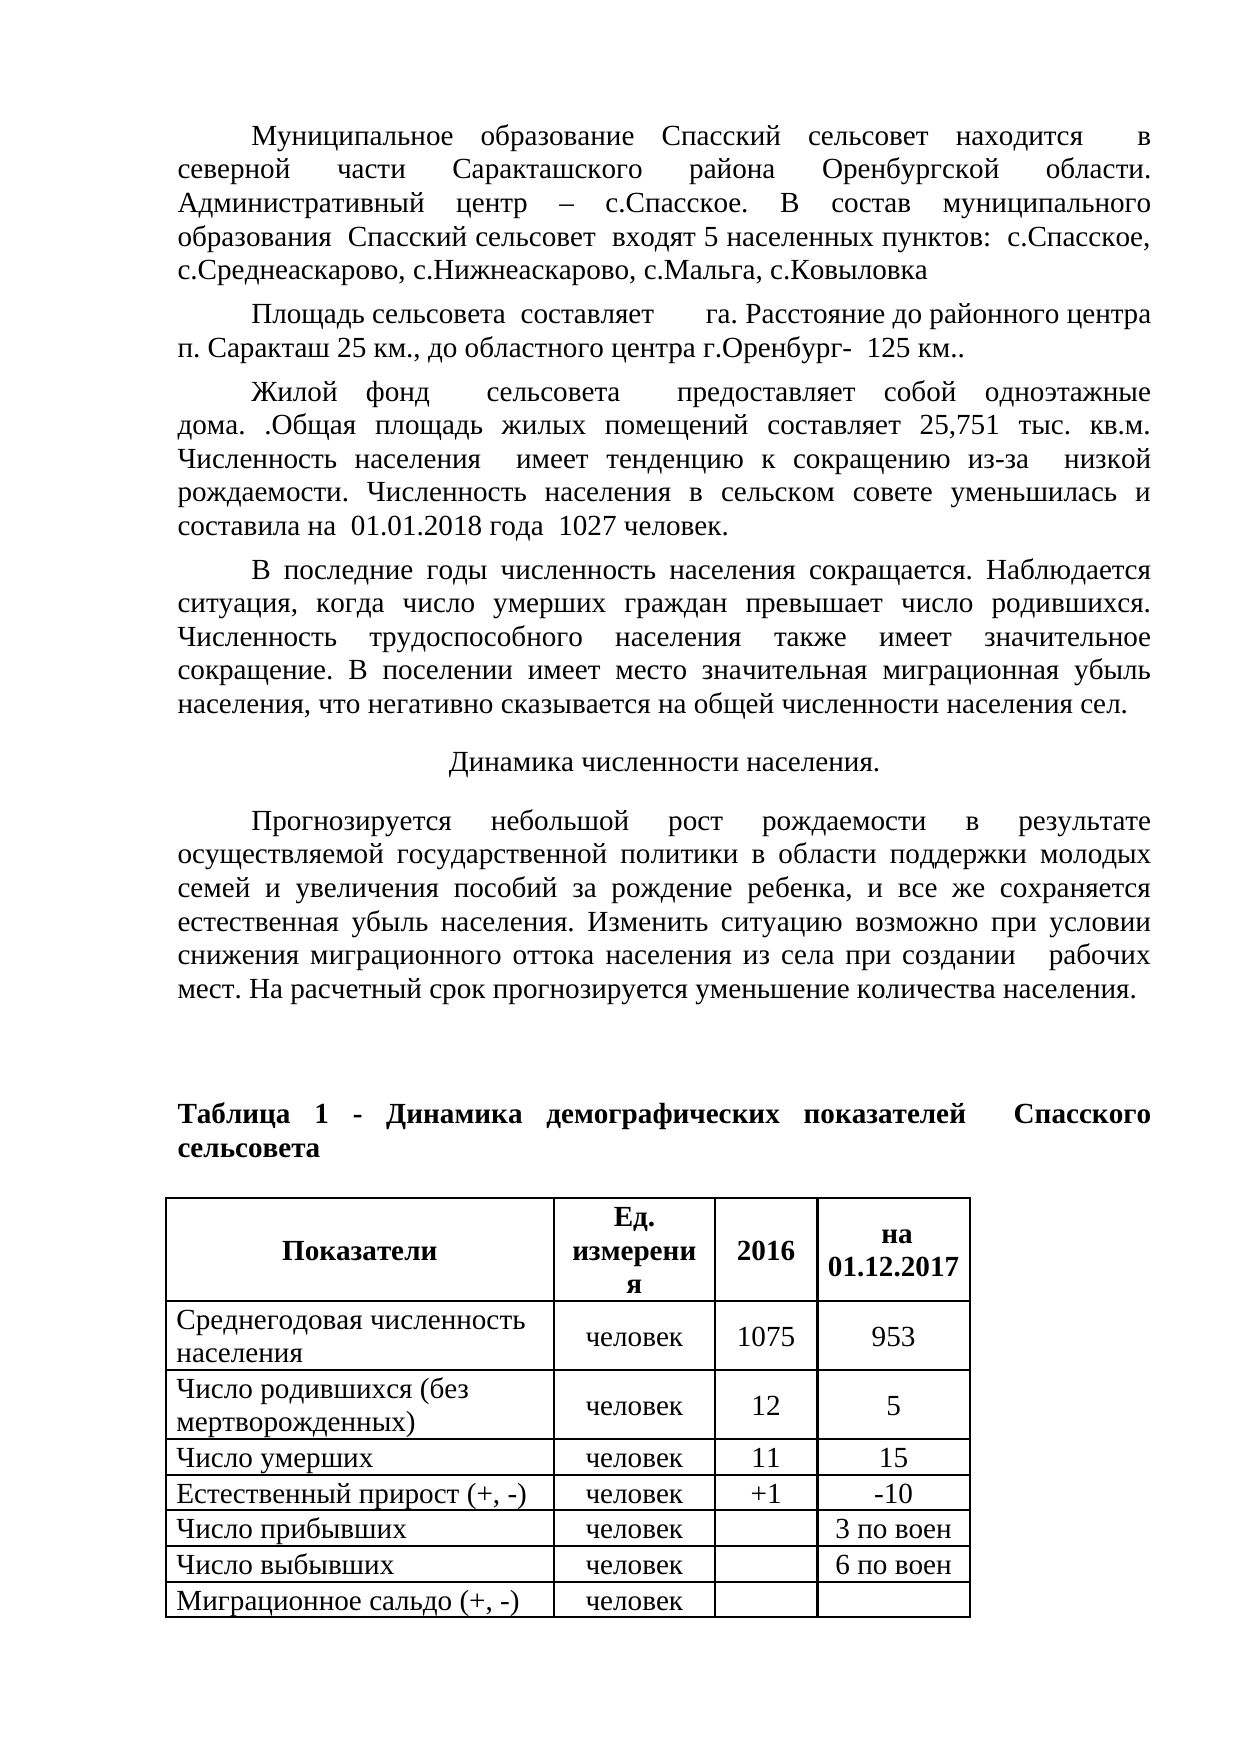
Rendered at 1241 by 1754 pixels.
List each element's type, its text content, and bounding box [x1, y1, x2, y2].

table_cell 11 [716, 1440, 816, 1474]
table_header 2016 [716, 1199, 816, 1300]
table_cell человек [555, 1476, 714, 1509]
table_cell Число прибывших [167, 1511, 553, 1545]
table_cell Число родившихся (без мертворожденных) [167, 1371, 553, 1438]
text В последние годы численность населения сокращается. Наблюдается ситуация, когда число умерших граждан превышает число родившихся. Численность трудоспособного населения также имеет значительное сокращение. В поселении имеет место значительная миграционная убыль населения, что негативно сказывается на общей численности населения сел. [177, 552, 1152, 719]
text Площадь сельсовета составляет га. Расстояние до районного центра п. Саракташ ., до областного центра г.Оренбург- .. [177, 296, 1152, 363]
text Прогнозируется небольшой рост рождаемости в результате осуществляемой государственной политики в области поддержки молодых семей и увеличения пособий за рождение ребенка, и все же сохраняется естественная убыль населения. Изменить ситуацию возможно при условии снижения миграционного оттока населения из села при создании рабочих мест. На расчетный срок прогнозируется уменьшение количества населения. [177, 803, 1152, 1004]
table_cell [716, 1511, 816, 1545]
table_cell Число выбывших [167, 1547, 553, 1581]
table_cell 15 [819, 1440, 969, 1474]
table_header Показатели [167, 1199, 553, 1300]
table_cell человек [555, 1302, 714, 1369]
table_cell 3 по воен [819, 1511, 969, 1545]
table_cell человек [555, 1547, 714, 1581]
table_cell Миграционное сальдо (+, -) [167, 1583, 553, 1616]
table_cell человек [555, 1511, 714, 1545]
table_cell [716, 1547, 816, 1581]
table_cell человек [555, 1371, 714, 1438]
table_header на 01.12.2017 [819, 1199, 969, 1300]
table_cell 12 [716, 1371, 816, 1438]
table_cell Естественный прирост (+, -) [167, 1476, 553, 1509]
table_cell [716, 1583, 816, 1616]
table_cell +1 [716, 1476, 816, 1509]
text Динамика численности населения. [177, 744, 1152, 778]
table_cell 6 по воен [819, 1547, 969, 1581]
table_cell [819, 1583, 969, 1616]
table_cell Число умерших [167, 1440, 553, 1474]
table_cell 5 [819, 1371, 969, 1438]
text Таблица 1 - Динамика демографических показателей Спасского сельсовета [177, 1096, 1152, 1163]
table_cell человек [555, 1583, 714, 1616]
table_cell Среднегодовая численность населения [167, 1302, 553, 1369]
text Жилой фонд сельсовета предоставляет собой одноэтажные дома. .Общая площадь жилых помещений составляет 25,751 тыс. кв.м. Численность населения имеет тенденцию к сокращению из-за низкой рождаемости. Численность населения в сельском совете уменьшилась и составила на 01.01.2018 года 1027 человек. [177, 374, 1152, 541]
table_cell 953 [819, 1302, 969, 1369]
table_cell -10 [819, 1476, 969, 1509]
text Муниципальное образование Спасский сельсовет находится в северной части Саракташского района Оренбургской области. Административный центр – с.Спасское. В состав муниципального образования Спасский сельсовет входят 5 населенных пунктов: с.Спасское, с.Среднеаскарово, с.Нижнеаскарово, с.Мальга, с.Ковыловка [177, 118, 1152, 286]
table_cell человек [555, 1440, 714, 1474]
table_header Ед. измерения [555, 1199, 714, 1300]
table_cell 1075 [716, 1302, 816, 1369]
